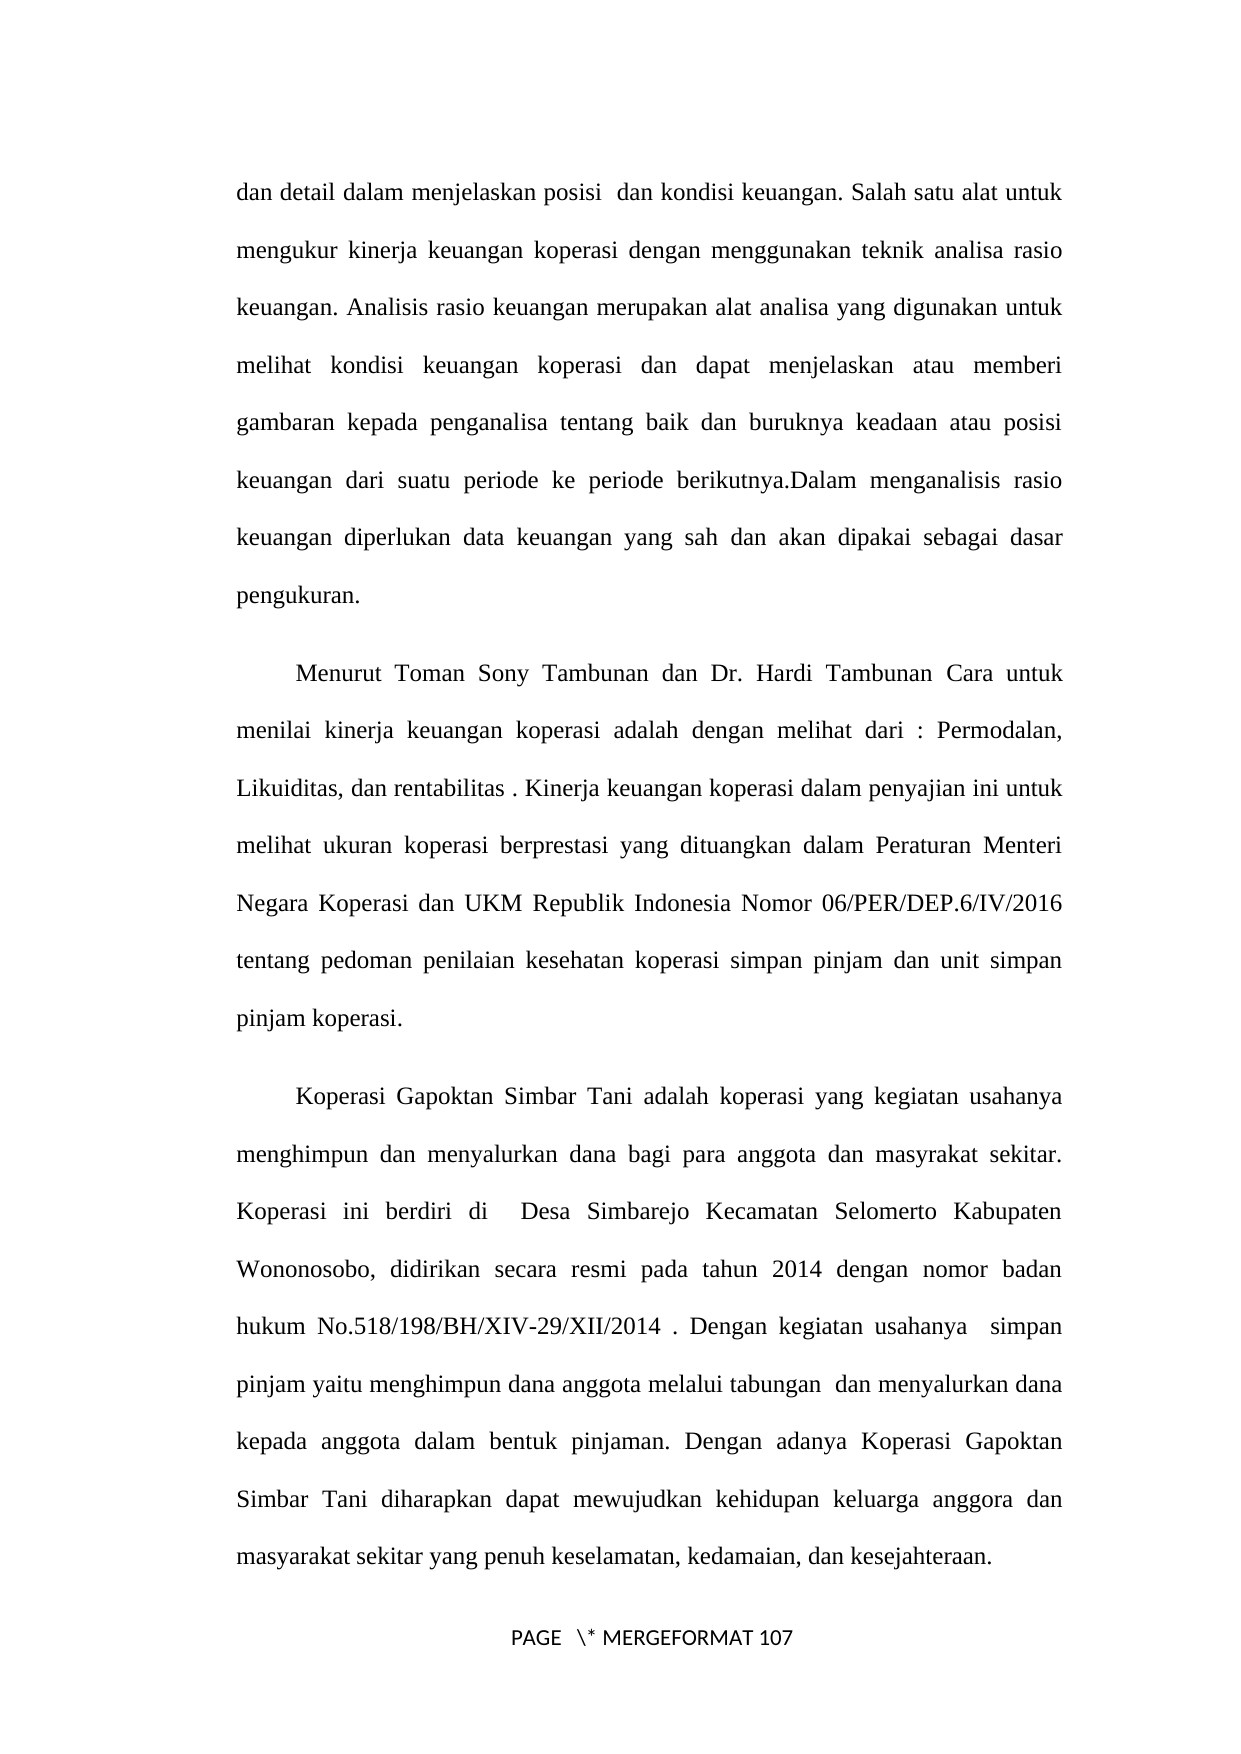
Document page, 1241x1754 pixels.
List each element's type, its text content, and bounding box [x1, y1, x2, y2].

text Menurut Toman Sony Tambunan dan Dr. Hardi Tambunan Cara untuk menilai kinerja keuangan koperasi adalah dengan melihat dari : Permodalan, Likuiditas, dan rentabilitas . Kinerja keuangan koperasi dalam penyajian ini untuk melihat ukuran koperasi berprestasi yang dituangkan dalam Peraturan Menteri Negara Koperasi dan UKM Republik Indonesia Nomor 06/PER/DEP.6/IV/2016 tentang pedoman penilaian kesehatan koperasi simpan pinjam dan unit simpan pinjam koperasi. [236, 658, 1063, 1032]
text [236, 177, 1063, 608]
text Koperasi Gapoktan Simbar Tani adalah koperasi yang kegiatan usahanya menghimpun dan menyalurkan dana bagi para anggota dan masyrakat sekitar. Koperasi ini berdiri di Desa Simbarejo Kecamatan Selomerto Kabupaten Wononosobo, didirikan secara resmi pada tahun 2014 dengan nomor badan hukum No.518/198/BH/XIV-29/XII/2014 . Dengan kegiatan usahanya simpan pinjam yaitu menghimpun dana anggota melalui tabungan dan menyalurkan dana kepada anggota dalam bentuk pinjaman. Dengan adanya Koperasi Gapoktan Simbar Tani diharapkan dapat mewujudkan kehidupan keluarga anggora dan masyarakat sekitar yang penuh keselamatan, kedamaian, dan kesejahteraan. [236, 1081, 1063, 1570]
